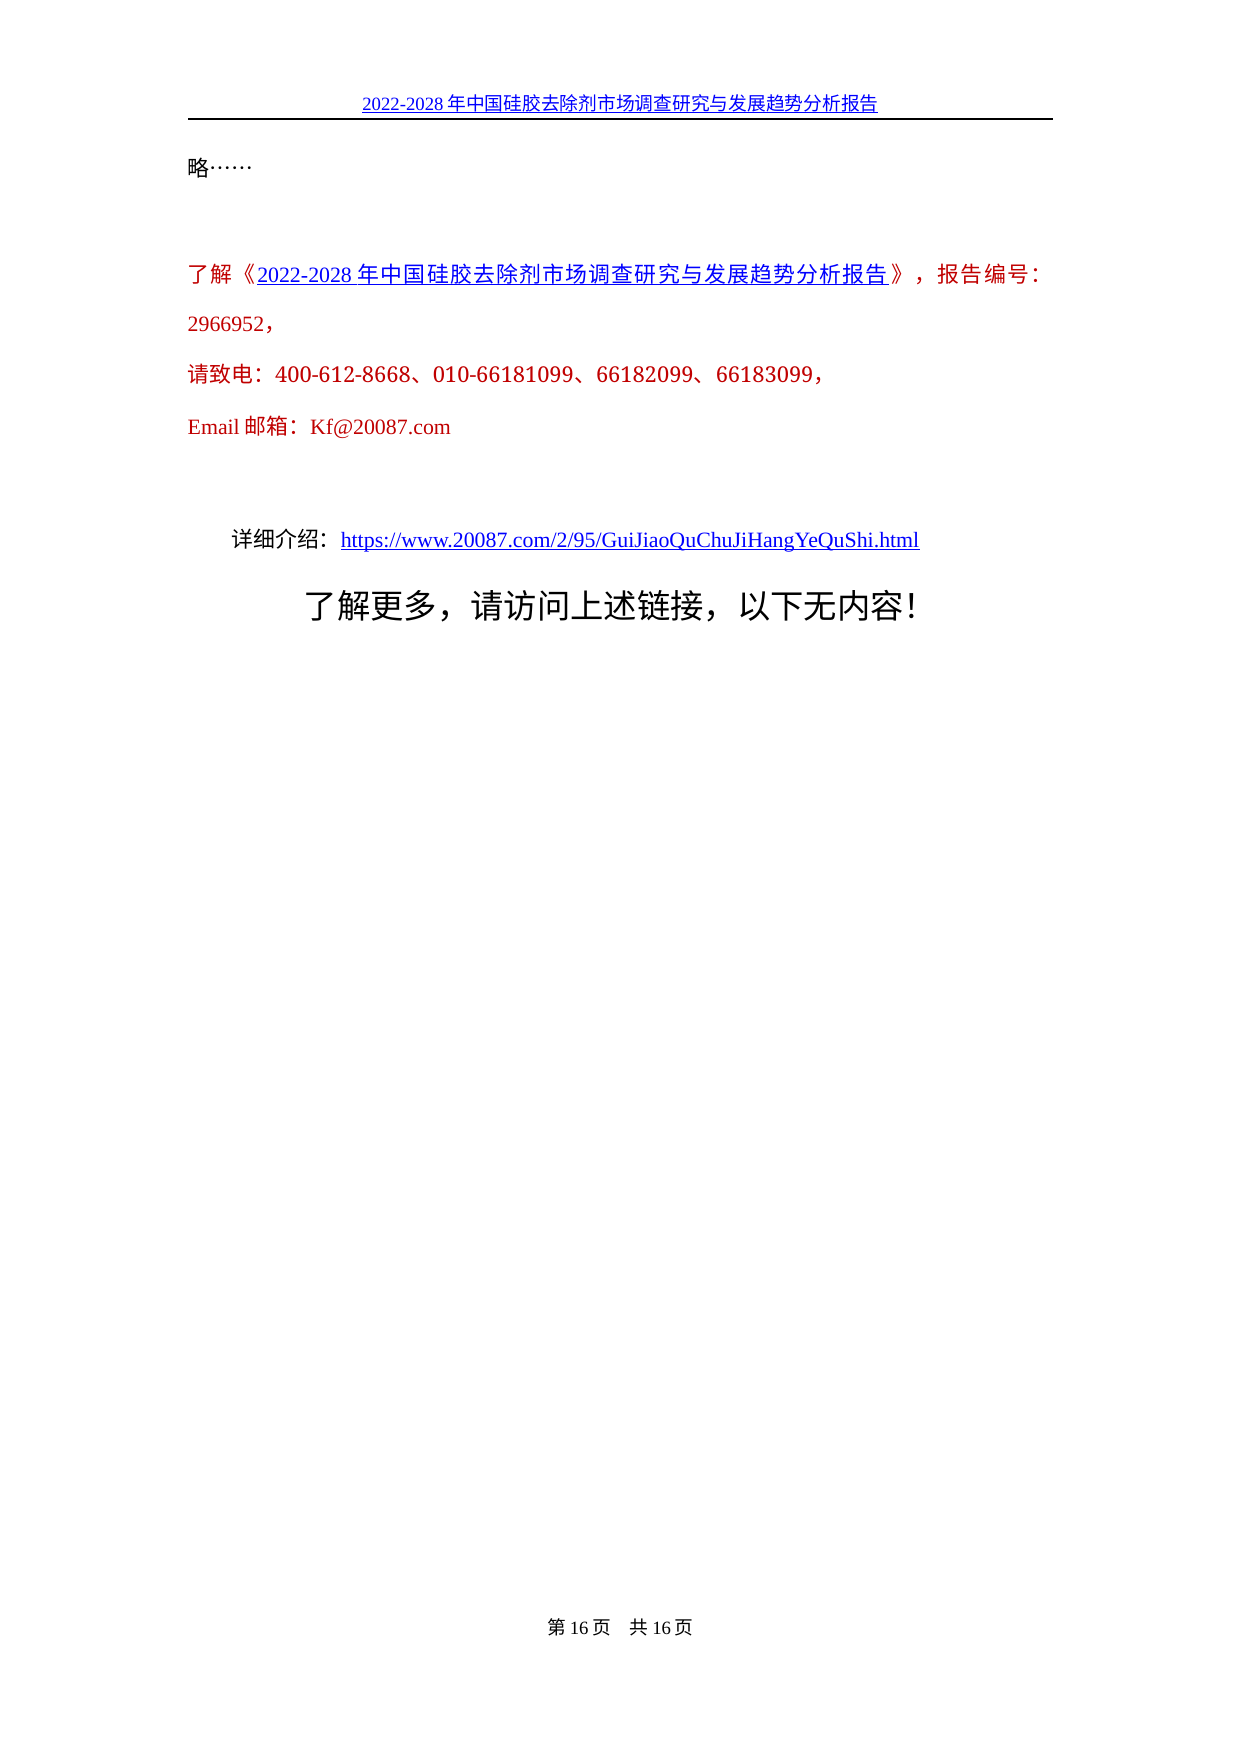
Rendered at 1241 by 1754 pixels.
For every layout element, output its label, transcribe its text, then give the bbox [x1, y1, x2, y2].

title 了解更多，请访问上述链接，以下无内容！ [187, 571, 1053, 636]
text 请致电：400-612-8668、010-66181099、66182099、66183099， [187, 357, 1053, 389]
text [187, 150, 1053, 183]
text 了解《2022-2028年中国硅胶去除剂市场调查研究与发展趋势分析报告》，报告编号：2966952， [187, 257, 1053, 338]
text Email邮箱：Kf@20087.com [187, 408, 1053, 441]
text 详细介绍：https://www.20087.com/2/95/GuiJiaoQuChuJiHangYeQuShi.html [187, 521, 1053, 554]
